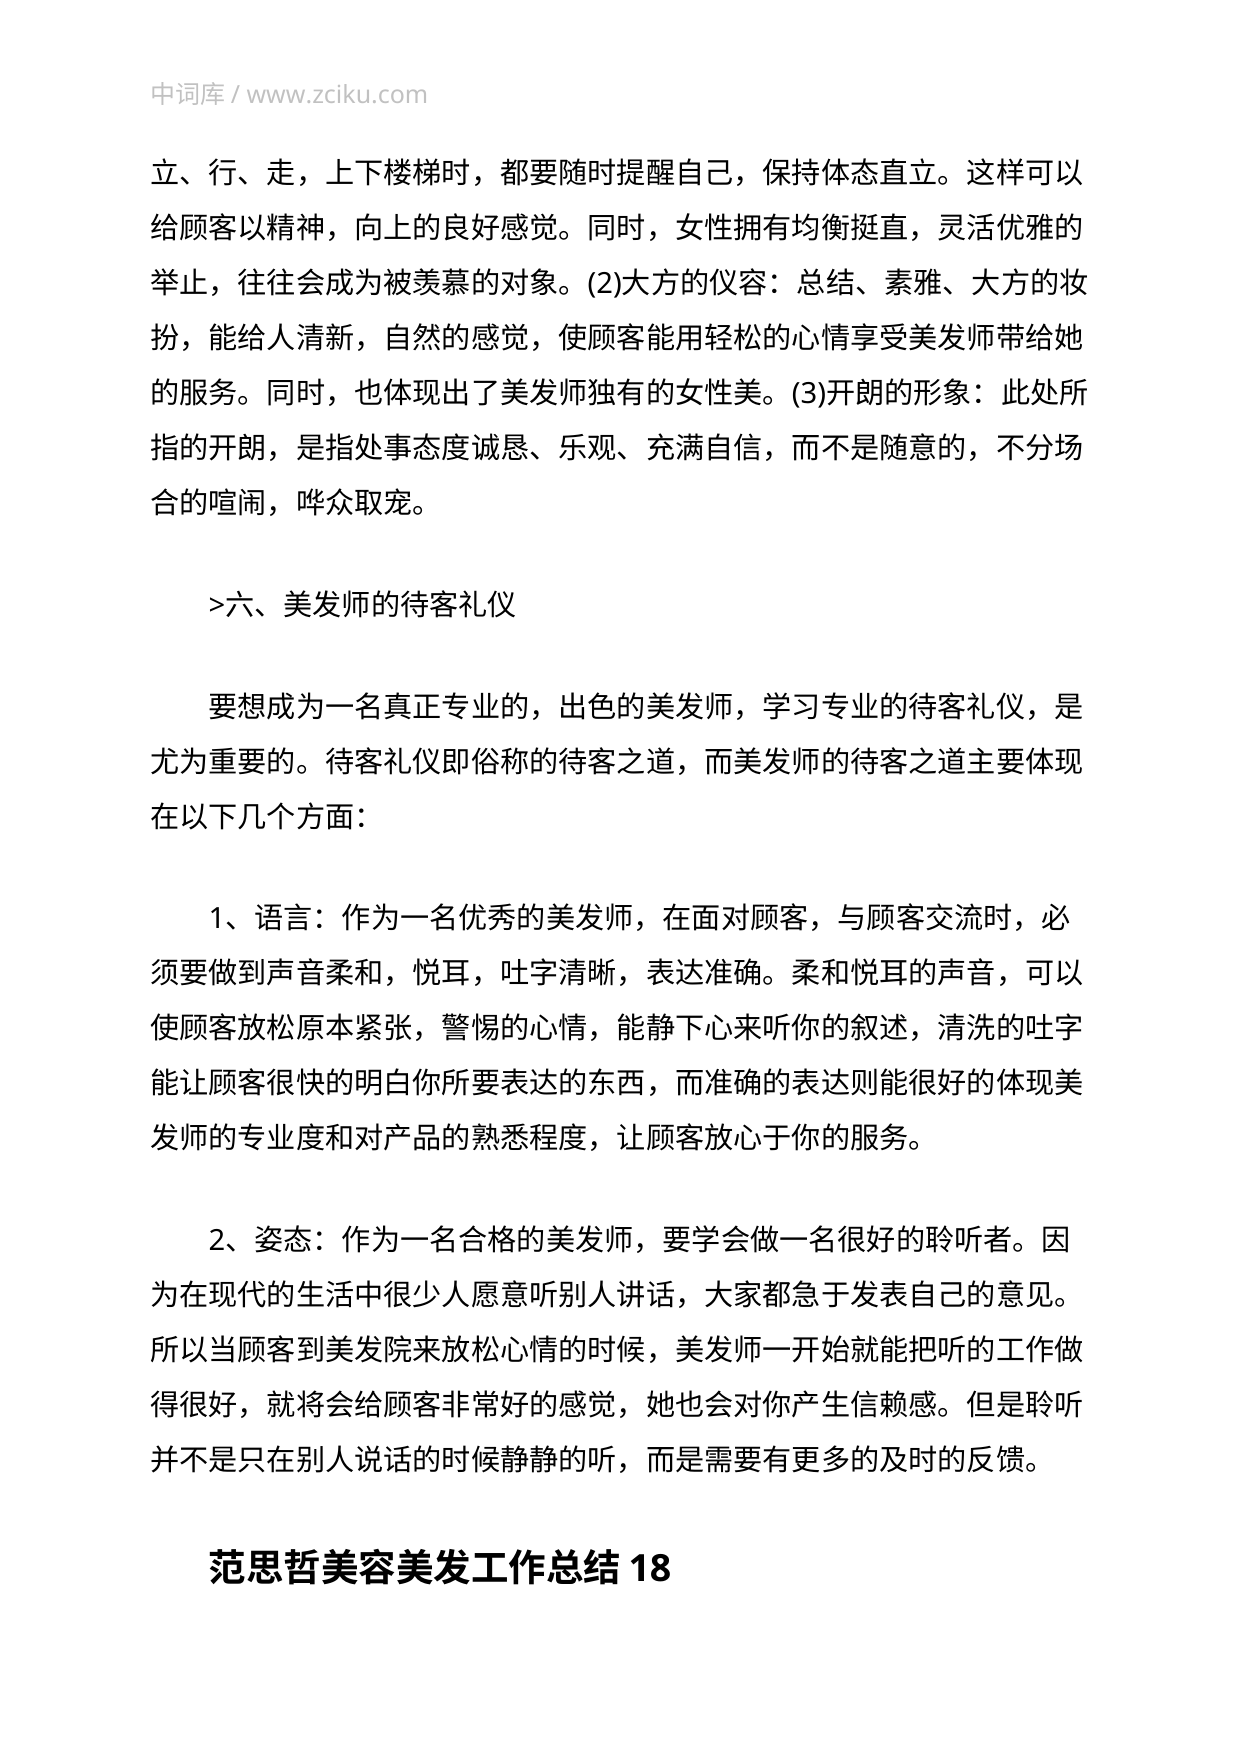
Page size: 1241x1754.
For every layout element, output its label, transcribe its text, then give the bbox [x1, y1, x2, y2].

text 2、姿态：作为一名合格的美发师，要学会做一名很好的聆听者。因为在现代的生活中很少人愿意听别人讲话，大家都急于发表自己的意见。所以当顾客到美发院来放松心情的时候，美发师一开始就能把听的工作做得很好，就将会给顾客非常好的感觉，她也会对你产生信赖感。但是聆听并不是只在别人说话的时候静静的听，而是需要有更多的及时的反馈。 [150, 1216, 1090, 1478]
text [150, 150, 1090, 522]
text 1、语言：作为一名优秀的美发师，在面对顾客，与顾客交流时，必须要做到声音柔和，悦耳，吐字清晰，表达准确。柔和悦耳的声音，可以使顾客放松原本紧张，警惕的心情，能静下心来听你的叙述，清洗的吐字能让顾客很快的明白你所要表达的东西，而准确的表达则能很好的体现美发师的专业度和对产品的熟悉程度，让顾客放心于你的服务。 [150, 895, 1090, 1157]
text 要想成为一名真正专业的，出色的美发师，学习专业的待客礼仪，是尤为重要的。待客礼仪即俗称的待客之道，而美发师的待客之道主要体现在以下几个方面： [150, 683, 1090, 835]
text 范思哲美容美发工作总结18 [150, 1538, 1090, 1592]
text >六、美发师的待客礼仪 [150, 581, 1090, 624]
